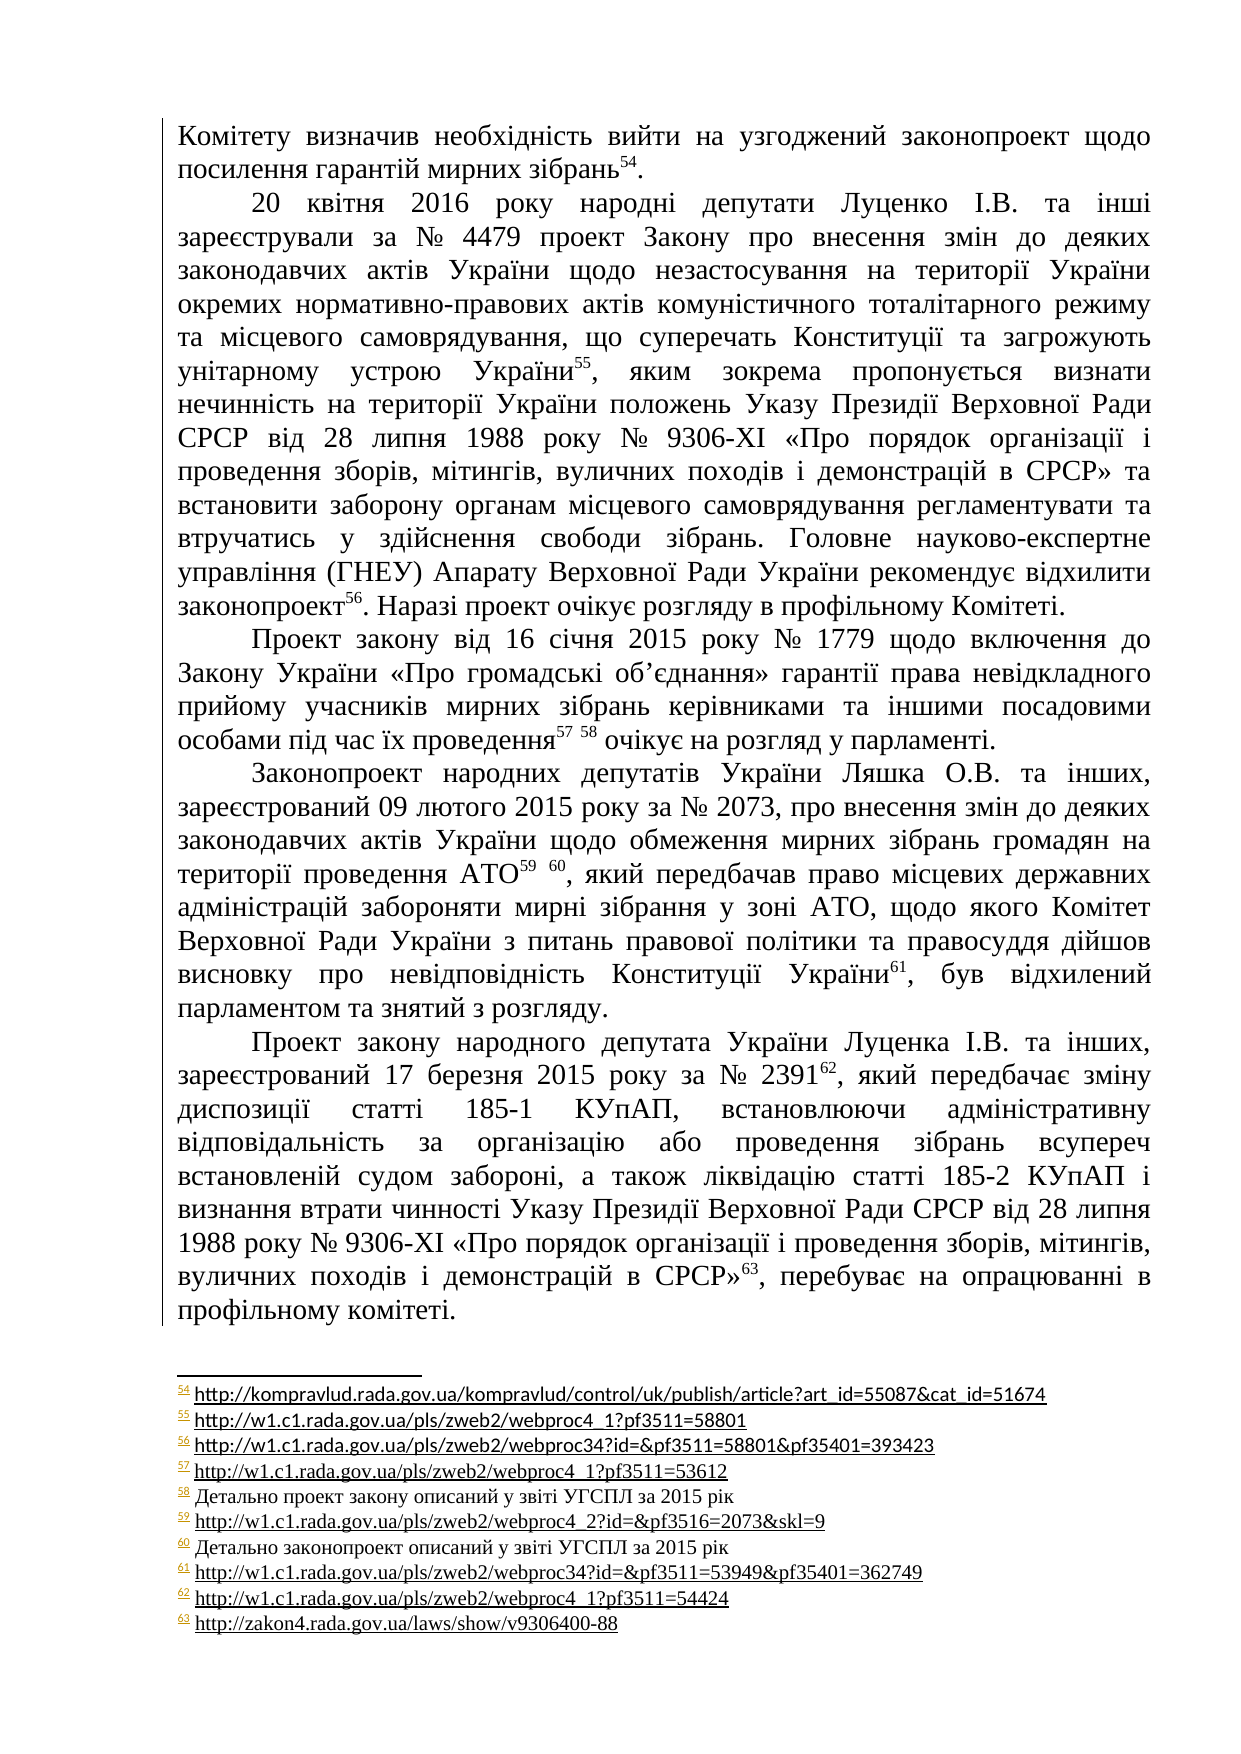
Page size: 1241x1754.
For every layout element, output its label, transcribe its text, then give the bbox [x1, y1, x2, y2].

text Проект закону від 16 січня 2015 року № 1779 щодо включення до Закону України «Про громадські об’єднання» гарантії права невідкладного прийому учасників мирних зібрань керівниками та іншими посадовими особами під час їх проведення очікує на розгляд у парламенті. [177, 621, 1152, 755]
text 20 квітня 2016 року народні депутати Луценко І.В. та інші зареєстрували за № 4479 проект Закону про внесення змін до деяких законодавчих актів України щодо незастосування на території України окремих нормативно-правових актів комуністичного тоталітарного режиму та місцевого самоврядування, що суперечать Конституції та загрожують унітарному устрою України, яким зокрема пропонується визнати нечинність на території України положень Указу Президії Верховної Ради СРСР від 28 липня 1988 року № 9306-ХІ «Про порядок організації і проведення зборів, мітингів, вуличних походів і демонстрацій в СРСР» та встановити заборону органам місцевого самоврядування регламентувати та втручатись у здійснення свободи зібрань. Головне науково-експертне управління (ГНЕУ) Апарату Верховної Ради України рекомендує відхилити законопроект. Наразі проект очікує розгляду в профільному Комітеті. [177, 185, 1152, 621]
text Проект закону народного депутата України Луценка І.В. та інших, зареєстрований 17 березня 2015 року за № 2391, який передбачає зміну диспозиції статті 185-1 КУпАП, встановлюючи адміністративну відповідальність за організацію або проведення зібрань всупереч встановленій судом забороні, а також ліквідацію статті 185-2 КУпАП і визнання втрати чинності Указу Президії Верховної Ради СРСР від 28 липня 1988 року № 9306-ХІ «Про порядок організації і проведення зборів, мітингів, вуличних походів і демонстрацій в СРСР», перебуває на опрацюванні в профільному комітеті. [177, 1024, 1152, 1326]
text Керівництво Вищого адміністративного суду України 27 квітня 2016 року вкотре звернулось до Президента України, Верховної Ради України та Кабінету Міністрів України щодо необхідності правового врегулювання відносин щодо реалізації права на мирні зібрання . Голова профільного Комітету Верховної Ради України з питань прав людини, національних меншин і міжнаціональних відносин Немиря Г.М. на засіданні Експертної ради Комітету 21 жовтня 2016 року одним з нагальних питань у роботі Комітету визначив необхідність вийти на узгоджений законопроект щодо посилення гарантій мирних зібрань. [177, 118, 1152, 185]
text Законопроект народних депутатів України Ляшка О.В. та інших, зареєстрований 09 лютого 2015 року за № 2073, про внесення змін до деяких законодавчих актів України щодо обмеження мирних зібрань громадян на території проведення АТО , який передбачав право місцевих державних адміністрацій забороняти мирні зібрання у зоні АТО, щодо якого Комітет Верховної Ради України з питань правової політики та правосуддя дійшов висновку про невідповідність Конституції України, був відхилений парламентом та знятий з розгляду. [177, 755, 1152, 1024]
